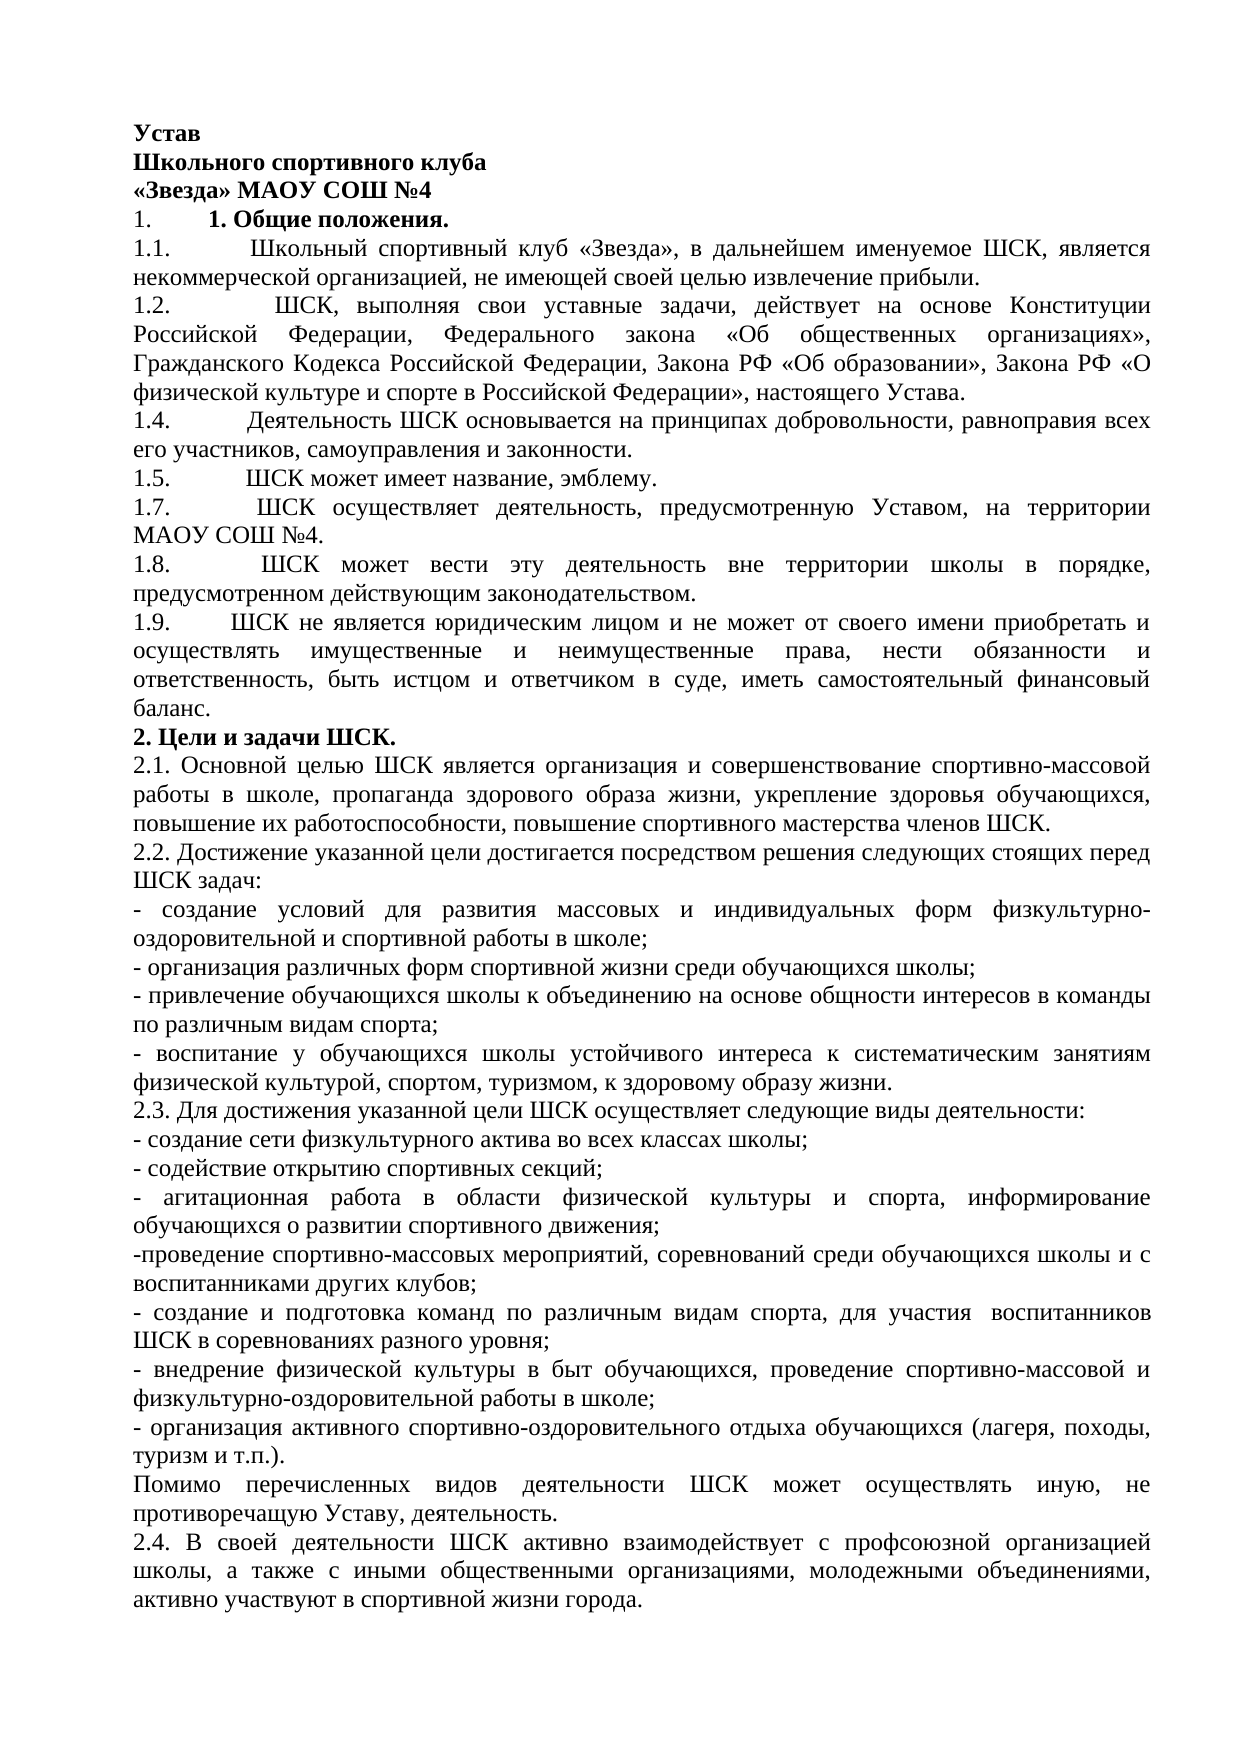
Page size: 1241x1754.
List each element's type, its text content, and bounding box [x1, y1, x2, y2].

text 2.3. Для достижения указанной цели ШСК осуществляет следующие виды деятельности: [133, 1096, 1152, 1124]
text 2.1. Основной целью ШСК является организация и совершенствование спортивно-массовой работы в школе, пропаганда здорового образа жизни, укрепление здоровья обучающихся, повышение их работоспособности, повышение спортивного мастерства членов ШСК. [133, 751, 1152, 837]
list 1. Общие положения. [133, 204, 1152, 233]
text 1.4. Деятельность ШСК основывается на принципах добровольности, равноправия всех его участников, самоуправления и законности. [133, 406, 1152, 463]
text 1.8. ШСК может вести эту деятельность вне территории школы в порядке, предусмотренном действующим законодательством. [133, 549, 1152, 607]
text - организация активного спортивно-оздоровительного отдыха обучающихся (лагеря, походы, туризм и т.п.). [133, 1412, 1152, 1469]
text - организация различных форм спортивной жизни среди обучающихся школы; [133, 952, 1152, 981]
text 2. Цели и задачи ШСК. [133, 722, 1152, 751]
text «Звезда» МАОУ СОШ №4 [133, 176, 1152, 204]
text - воспитание у обучающихся школы устойчивого интереса к систематическим занятиям физической культурой, спортом, туризмом, к здоровому образу жизни. [133, 1038, 1152, 1096]
text 1.2. ШСК, выполняя свои уставные задачи, действует на основе Конституции Российской Федерации, Федерального закона «Об общественных организациях», Гражданского Кодекса Российской Федерации, Закона РФ «Об образовании», Закона РФ «О физической культуре и спорте в Российской Федерации», настоящего Устава. [133, 291, 1152, 406]
text 2.4. В своей деятельности ШСК активно взаимодействует с профсоюзной организацией школы, а также с иными общественными организациями, молодежными объединениями, активно участвуют в спортивной жизни города. [133, 1527, 1152, 1613]
text Устав [133, 118, 1152, 147]
text - агитационная работа в области физической культуры и спорта, информирование обучающихся о развитии спортивного движения; [133, 1182, 1152, 1239]
text - создание условий для развития массовых и индивидуальных форм физкультурно-оздоровительной и спортивной работы в школе; [133, 894, 1152, 952]
text 1.9. ШСК не является юридическим лицом и не может от своего имени приобретать и осуществлять имущественные и неимущественные права, нести обязанности и ответственность, быть истцом и ответчиком в суде, иметь самостоятельный финансовый баланс. [133, 607, 1152, 722]
text - привлечение обучающихся школы к объединению на основе общности интересов в команды по различным видам спорта; [133, 981, 1152, 1038]
text 2.2. Достижение указанной цели достигается посредством решения следующих стоящих перед ШСК задач: [133, 837, 1152, 894]
text Помимо перечисленных видов деятельности ШСК может осуществлять иную, не противоречащую Уставу, деятельность. [133, 1469, 1152, 1527]
text - содействие открытию спортивных секций; [133, 1153, 1152, 1182]
text 1.1. Школьный спортивный клуб «Звезда», в дальнейшем именуемое ШСК, является некоммерческой организацией, не имеющей своей целью извлечение прибыли. [133, 233, 1152, 291]
text 1.5. ШСК может имеет название, эмблему. [133, 463, 1152, 492]
text - внедрение физической культуры в быт обучающихся, проведение спортивно-массовой и физкультурно-оздоровительной работы в школе; [133, 1354, 1152, 1412]
text -проведение спортивно-массовых мероприятий, соревнований среди обучающихся школы и с воспитанниками других клубов; [133, 1239, 1152, 1297]
text Школьного спортивного клуба [133, 147, 1152, 176]
text - создание и подготовка команд по различным видам спорта, для участия воспитанников ШСК в соревнованиях разного уровня; [133, 1297, 1152, 1354]
text - создание сети физкультурного актива во всех классах школы; [133, 1124, 1152, 1153]
text 1.7. ШСК осуществляет деятельность, предусмотренную Уставом, на территории МАОУ СОШ №4. [133, 492, 1152, 549]
